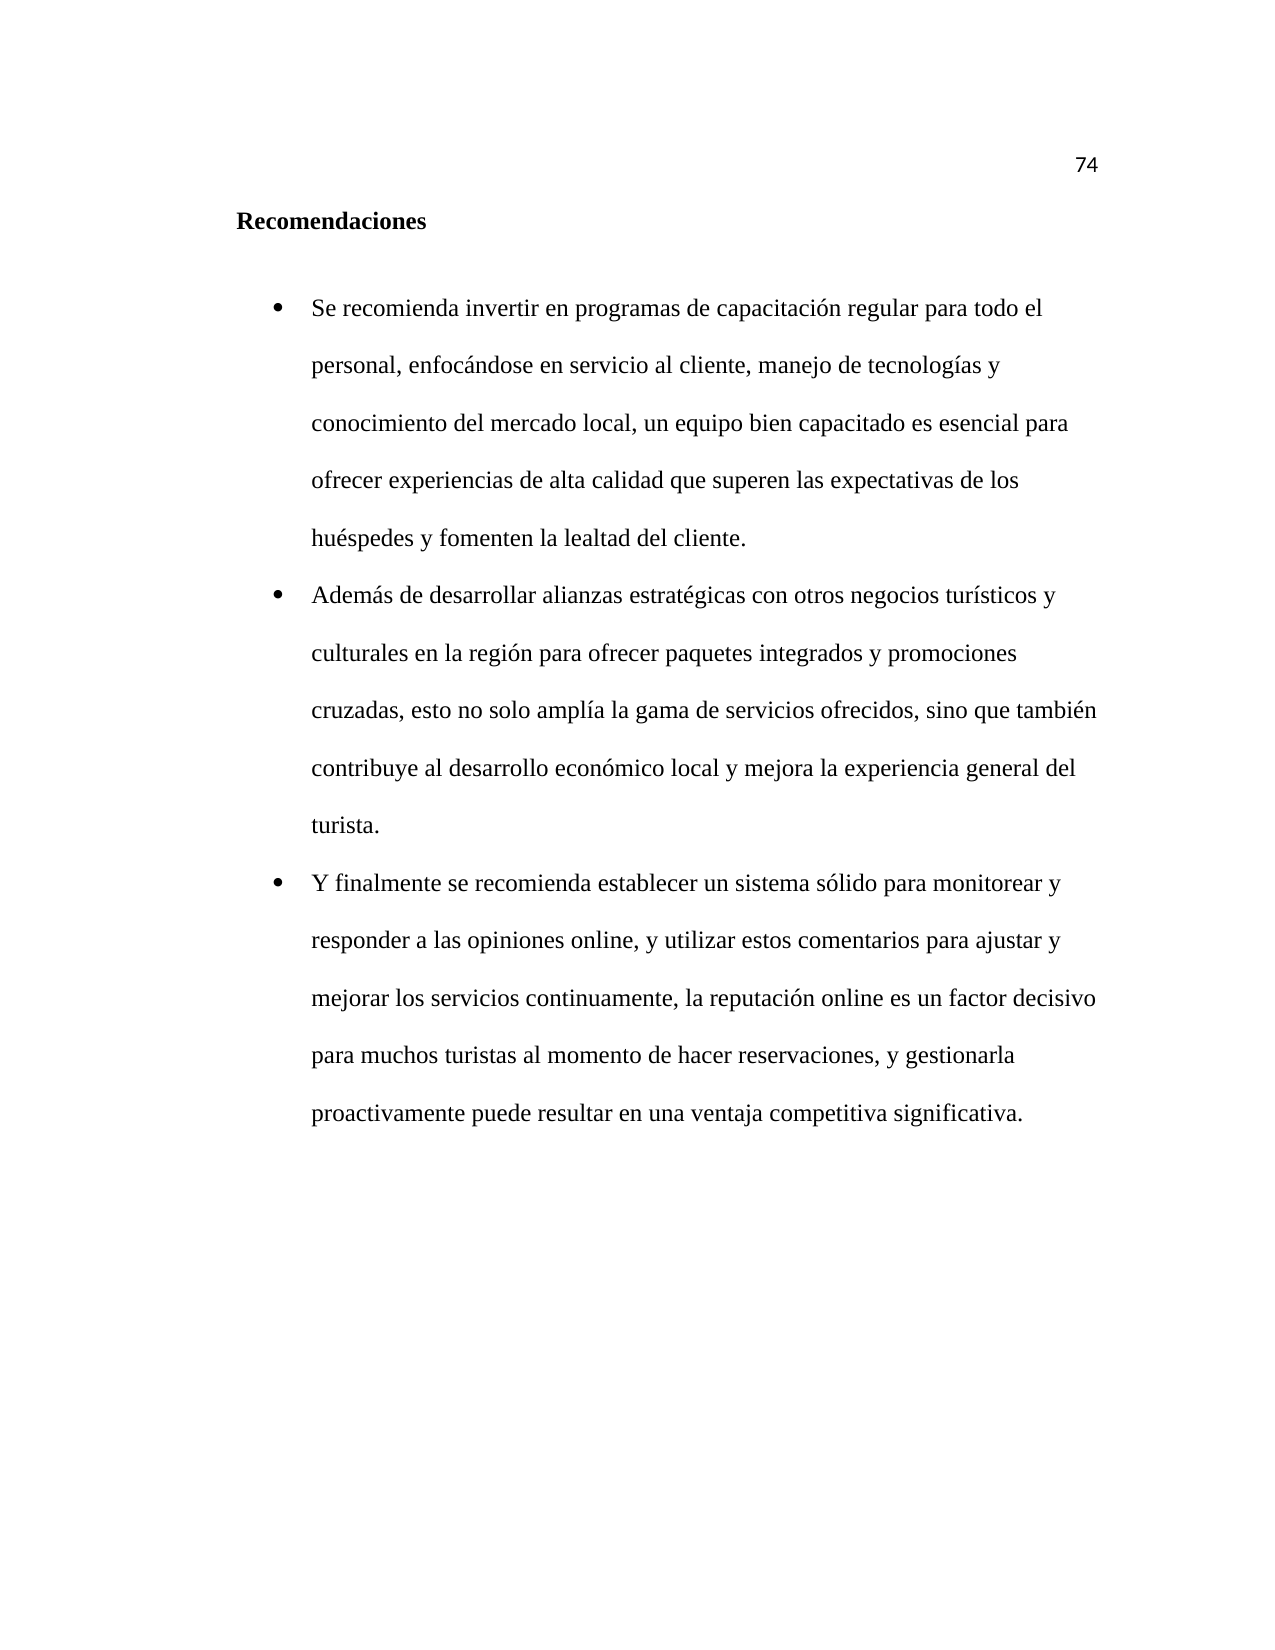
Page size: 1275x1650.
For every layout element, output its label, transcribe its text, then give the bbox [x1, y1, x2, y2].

list Y finalmente se recomienda establecer un sistema sólido para monitorear y responder a las opiniones online, y utilizar estos comentarios para ajustar y mejorar los servicios continuamente, la reputación online es un factor decisivo para muchos turistas al momento de hacer reservaciones, y gestionarla proactivamente puede resultar en una ventaja competitiva significativa. [274, 926, 1098, 1185]
list Se recomienda invertir en programas de capacitación regular para todo el personal, enfocándose en servicio al cliente, manejo de tecnologías y conocimiento del mercado local, un equipo bien capacitado es esencial para ofrecer experiencias de alta calidad que superen las expectativas de los huéspedes y fomenten la lealtad del cliente. [274, 293, 1098, 551]
list Además de desarrollar alianzas estratégicas con otros negocios turísticos y culturales en la región para ofrecer paquetes integrados y promociones cruzadas, esto no solo amplía la gama de servicios ofrecidos, sino que también contribuye al desarrollo económico local y mejora la experiencia general del turista. [274, 609, 1098, 868]
subtitle Recomendaciones [236, 206, 1098, 235]
